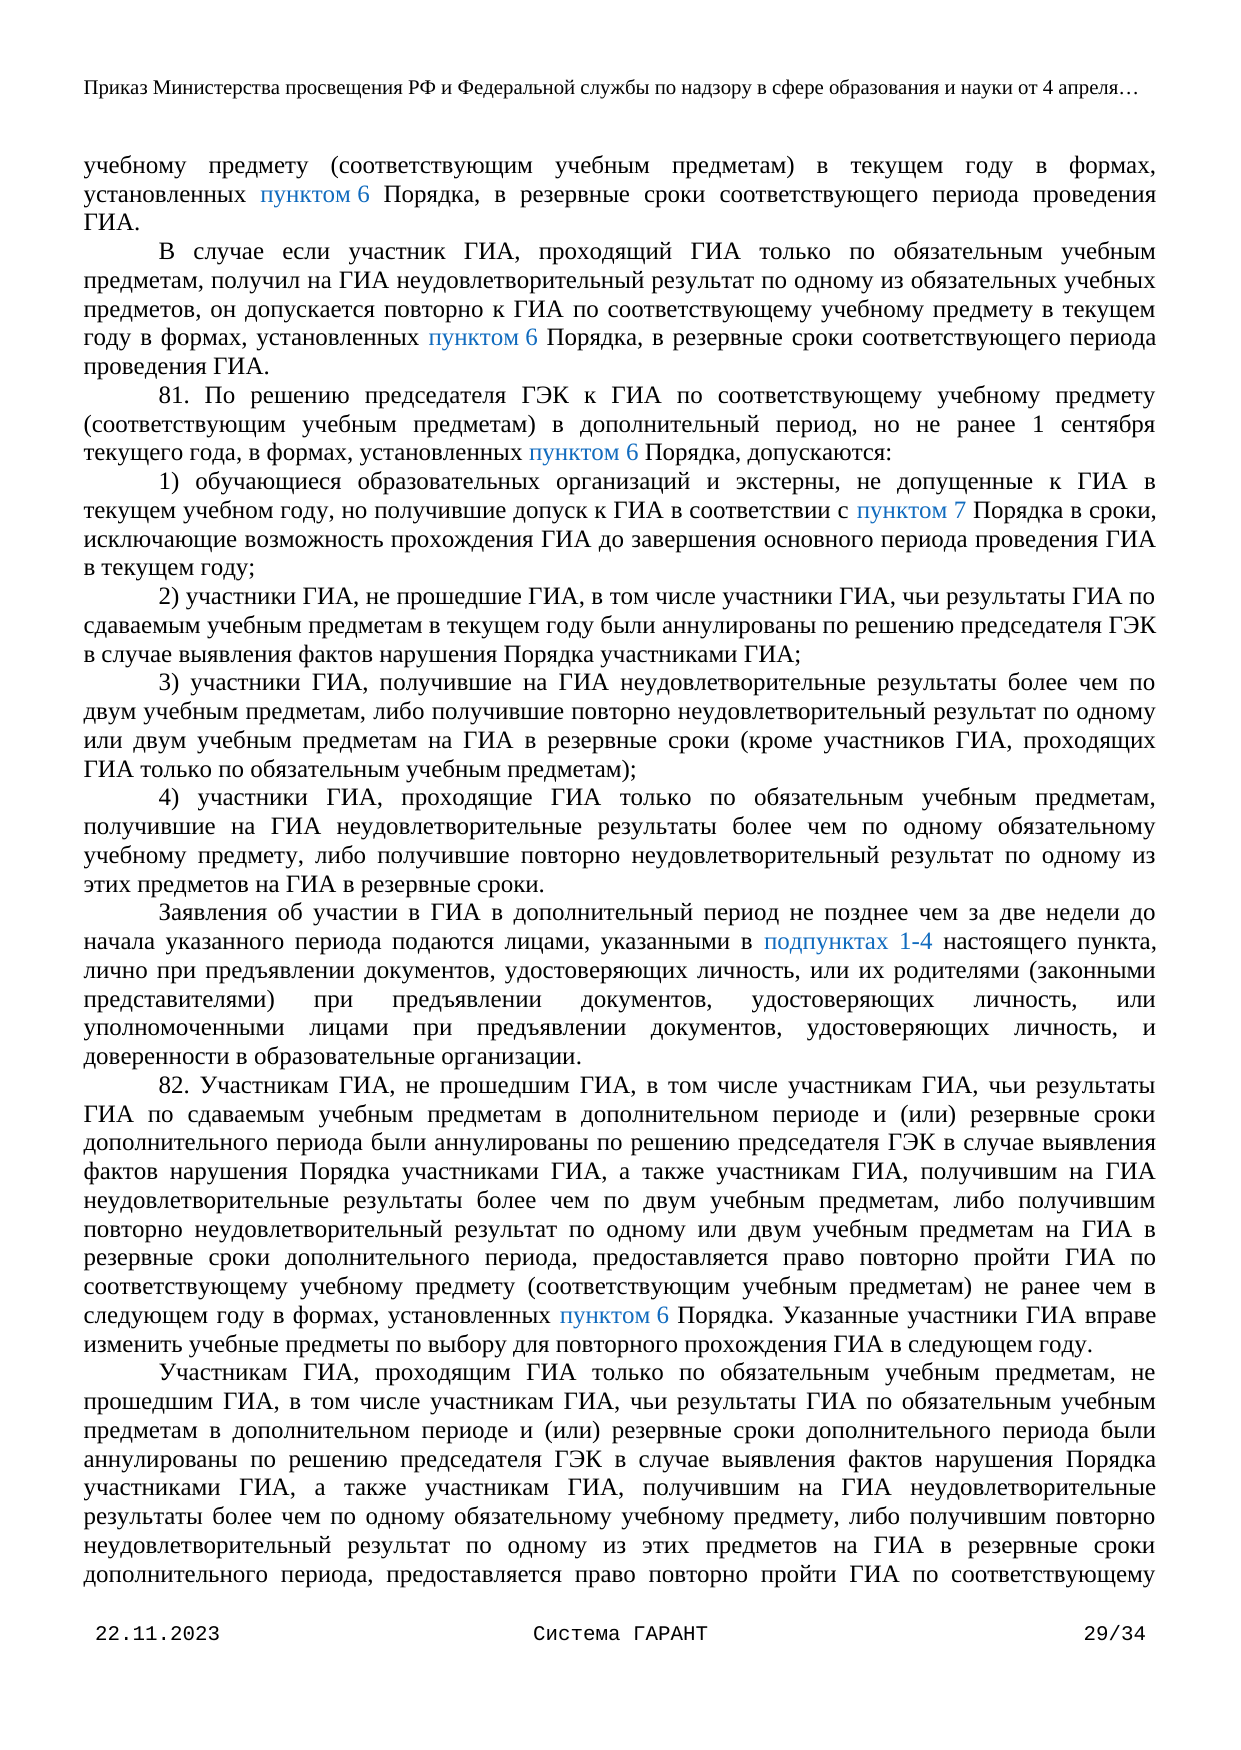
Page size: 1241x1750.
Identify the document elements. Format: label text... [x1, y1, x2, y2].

text 3) участники ГИА, получившие на ГИА неудовлетворительные результаты более чем по двум учебным предметам, либо получившие повторно неудовлетворительный результат по одному или двум учебным предметам на ГИА в резервные сроки (кроме участников ГИА, проходящих ГИА только по обязательным учебным предметам); [83, 667, 1157, 782]
text Заявления об участии в ГИА в дополнительный период не позднее чем за две недели до начала указанного периода подаются лицами, указанными в подпунктах 1-4 настоящего пункта, лично при предъявлении документов, удостоверяющих личность, или их родителями (законными представителями) при предъявлении документов, удостоверяющих личность, или уполномоченными лицами при предъявлении документов, удостоверяющих личность, и доверенности в образовательные организации. [83, 897, 1157, 1070]
text 4) участники ГИА, проходящие ГИА только по обязательным учебным предметам, получившие на ГИА неудовлетворительные результаты более чем по одному обязательному учебному предмету, либо получившие повторно неудовлетворительный результат по одному из этих предметов на ГИА в резервные сроки. [83, 782, 1157, 897]
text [83, 1357, 1157, 1587]
text 1) обучающиеся образовательных организаций и экстерны, не допущенные к ГИА в текущем учебном году, но получившие допуск к ГИА в соответствии с пунктом 7 Порядка в сроки, исключающие возможность прохождения ГИА до завершения основного периода проведения ГИА в текущем году; [83, 466, 1157, 581]
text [83, 150, 1157, 236]
text 81. По решению председателя ГЭК к ГИА по соответствующему учебному предмету (соответствующим учебным предметам) в дополнительный период, но не ранее 1 сентября текущего года, в формах, установленных пунктом 6 Порядка, допускаются: [83, 380, 1157, 466]
text В случае если участник ГИА, проходящий ГИА только по обязательным учебным предметам, получил на ГИА неудовлетворительный результат по одному из обязательных учебных предметов, он допускается повторно к ГИА по соответствующему учебному предмету в текущем году в формах, установленных пунктом 6 Порядка, в резервные сроки соответствующего периода проведения ГИА. [83, 236, 1157, 380]
text 2) участники ГИА, не прошедшие ГИА, в том числе участники ГИА, чьи результаты ГИА по сдаваемым учебным предметам в текущем году были аннулированы по решению председателя ГЭК в случае выявления фактов нарушения Порядка участниками ГИА; [83, 581, 1157, 667]
text 82. Участникам ГИА, не прошедшим ГИА, в том числе участникам ГИА, чьи результаты ГИА по сдаваемым учебным предметам в дополнительном периоде и (или) резервные сроки дополнительного периода были аннулированы по решению председателя ГЭК в случае выявления фактов нарушения Порядка участниками ГИА, а также участникам ГИА, получившим на ГИА неудовлетворительные результаты более чем по двум учебным предметам, либо получившим повторно неудовлетворительный результат по одному или двум учебным предметам на ГИА в резервные сроки дополнительного периода, предоставляется право повторно пройти ГИА по соответствующему учебному предмету (соответствующим учебным предметам) не ранее чем в следующем году в формах, установленных пунктом 6 Порядка. Указанные участники ГИА вправе изменить учебные предметы по выбору для повторного прохождения ГИА в следующем году. [83, 1070, 1157, 1357]
